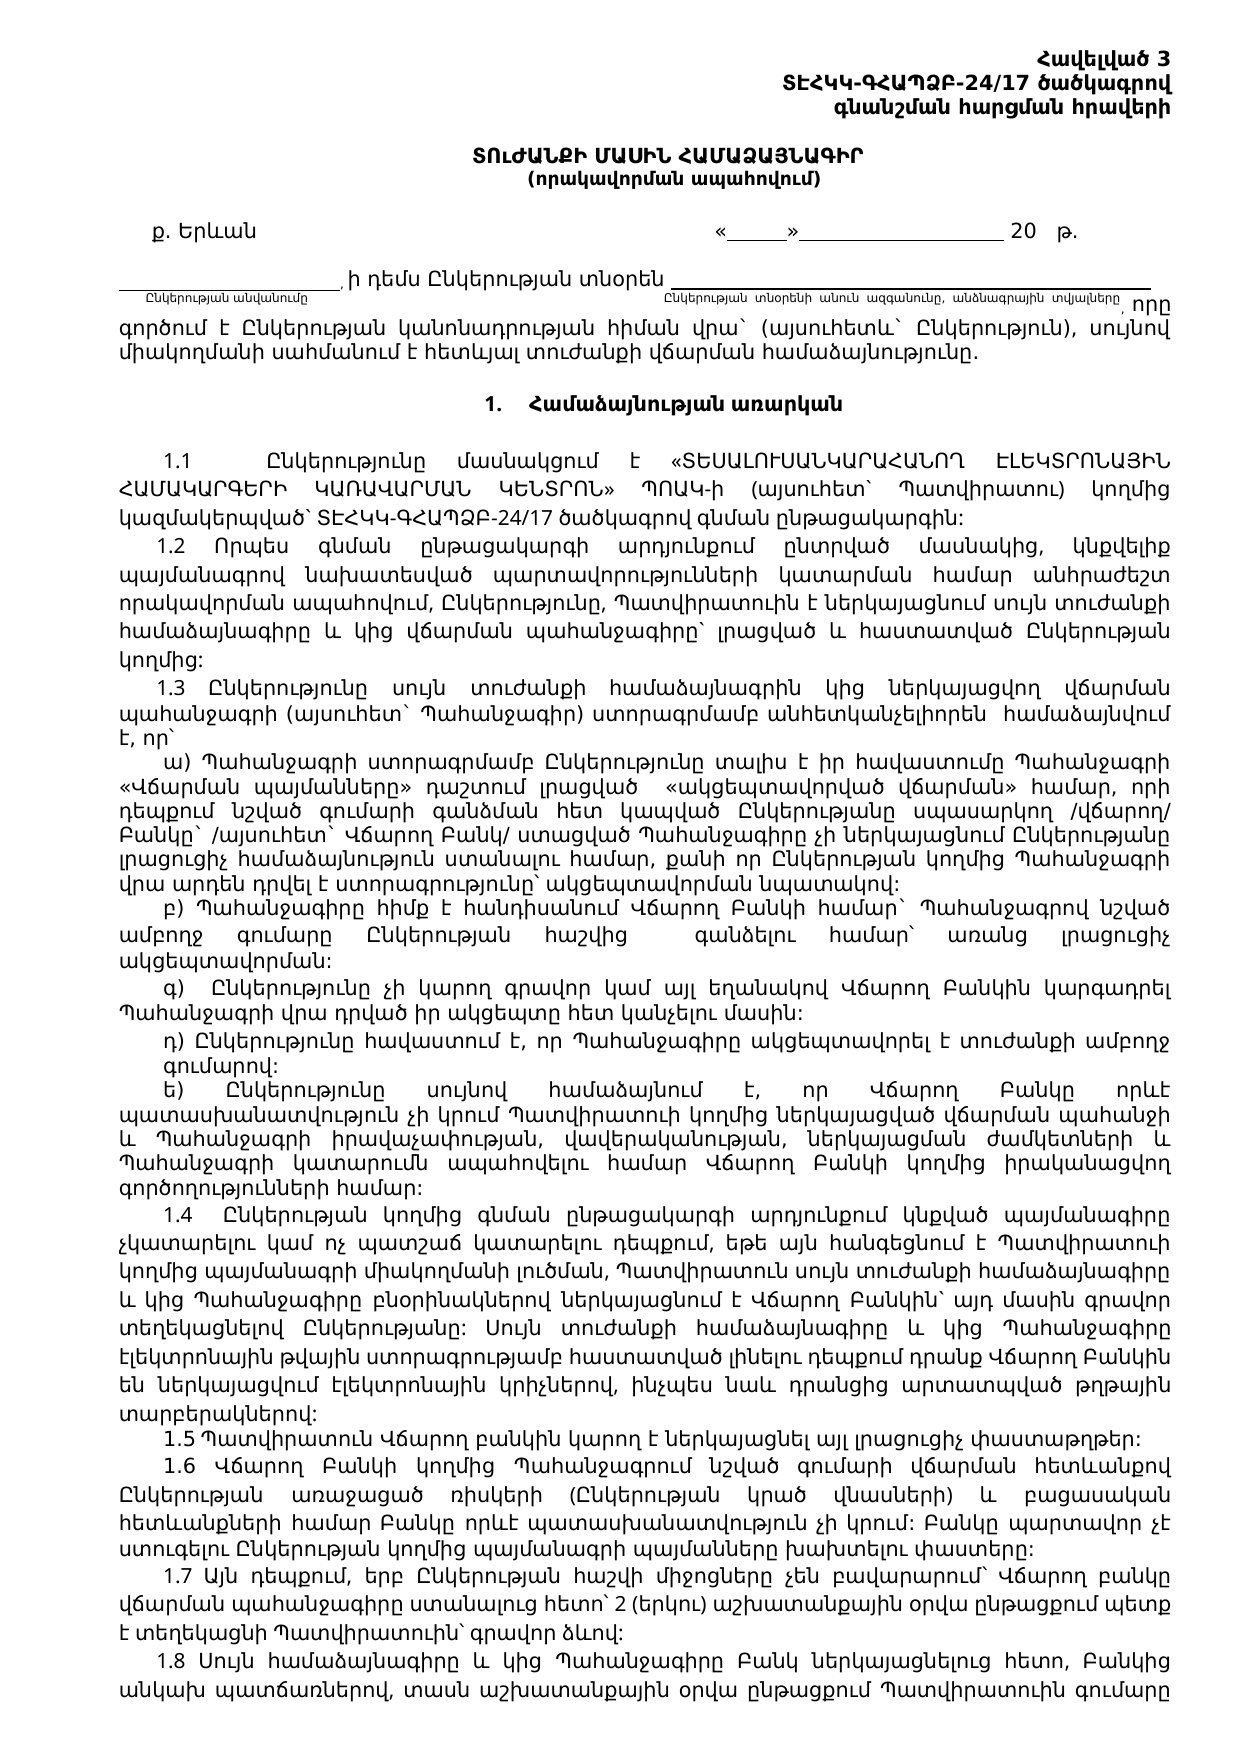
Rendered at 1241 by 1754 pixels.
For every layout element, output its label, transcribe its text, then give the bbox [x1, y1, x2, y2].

text Ընկերության անվանումը Ընկերության տնօրենի անուն ազգանունը, անձնագրային տվյալները, որը գործում է Ընկերության կանոնադրության հիման վրա` (այսուհետև` Ընկերություն), սույնով միակողմանի սահմանում է հետևյալ տուժանքի վճարման համաձայնությունը. [118, 292, 1171, 364]
text ք. Երևան « » 20 թ. [118, 219, 1171, 243]
list Պատվիրատուն Վճարող բանկին կարող է ներկայացնել այլ լրացուցիչ փաստաթղթեր: [163, 1427, 1171, 1452]
list Համաձայնության առարկան [156, 389, 1171, 417]
text ՏԷՀԿԿ-ԳՀԱՊՁԲ-24/17 ծածկագրով [118, 71, 1171, 95]
text 1.3 Ընկերությունը սույն տուժանքի համաձայնագրին կից ներկայացվող վճարման պահանջագրի (այսուհետ` Պահանջագիր) ստորագրմամբ անհետկանչելիորեն համաձայնվում է, որ՝ [118, 673, 1171, 750]
text ա) Պահանջագրի ստորագրմամբ Ընկերությունը տալիս է իր հավաստումը Պահանջագրի «Վճարման պայմանները» դաշտում լրացված «ակցեպտավորված վճարման» համար, որի դեպքում նշված գումարի գանձման հետ կապված Ընկերությանը սպասարկող /վճարող/ Բանկը` /այսուհետ` Վճարող Բանկ/ ստացված Պահանջագիրը չի ներկայացնում Ընկերությանը լրացուցիչ համաձայնություն ստանալու համար, քանի որ Ընկերության կողմից Պահանջագրի վրա արդեն դրվել է ստորագրությունը՝ ակցեպտավորման նպատակով: [118, 750, 1171, 896]
text 1.7 Այն դեպքում, երբ Ընկերության հաշվի միջոցները չեն բավարարում՝ Վճարող բանկը վճարման պահանջագիրը ստանալուց հետո՝ 2 (երկու) աշխատանքային օրվա ընթացքում պետք է տեղեկացնի Պատվիրատուին՝ գրավոր ձևով: [118, 1561, 1171, 1646]
text ե) Ընկերությունը սույնով համաձայնում է, որ Վճարող Բանկը որևէ պատասխանատվություն չի կրում Պատվիրատուի կողմից ներկայացված վճարման պահանջի և Պահանջագրի իրավաչափության, վավերականության, ներկայացման ժամկետների և Պահանջագրի կատարումն ապահովելու համար Վճարող Բանկի կողմից իրականացվող գործողությունների համար: [118, 1078, 1171, 1200]
text 1.2 Որպես գնման ընթացակարգի արդյունքում ընտրված մասնակից, կնքվելիք պայմանագրով նախատեսված պարտավորությունների կատարման համար անհրաժեշտ որակավորման ապահովում, Ընկերությունը, Պատվիրատուին է ներկայացնում սույն տուժանքի համաձայնագիրը և կից վճարման պահանջագիրը` լրացված և հաստատված Ընկերության կողմից: [118, 531, 1171, 673]
text գ) Ընկերությունը չի կարող գրավոր կամ այլ եղանակով Վճարող Բանկին կարգադրել Պահանջագրի վրա դրված իր ակցեպտը հետ կանչելու մասին: [118, 973, 1171, 1026]
text գնանշման հարցման հրավերի [118, 95, 1171, 120]
list Ընկերությունը մասնակցում է «ՏԵՍԱԼՈՒՍԱՆԿԱՐԱՀԱՆՈՂ ԷԼԵԿՏՐՈՆԱՅԻՆ ՀԱՄԱԿԱՐԳԵՐԻ ԿԱՌԱՎԱՐՄԱՆ ԿԵՆՏՐՈՆ» ՊՈԱԿ-ի (այսուհետ` Պատվիրատու) կողմից կազմակերպված` ՏԷՀԿԿ-ԳՀԱՊՁԲ-24/17 ծածկագրով գնման ընթացակարգին: [118, 446, 1171, 531]
text 1.6 Վճարող Բանկի կողմից Պահանջագրում նշված գումարի վճարման հետևանքով Ընկերության առաջացած ռիսկերի (Ընկերության կրած վնասների) և բացասական հետևանքների համար Բանկը որևէ պատասխանատվություն չի կրում: Բանկը պարտավոր չէ ստուգելու Ընկերության կողմից պայմանագրի պայմանները խախտելու փաստերը: [118, 1452, 1171, 1561]
text Հավելված 3 [118, 47, 1171, 71]
text դ) Ընկերությունը հավաստում է, որ Պահանջագիրը ակցեպտավորել է տուժանքի ամբողջ գումարով: [163, 1026, 1171, 1078]
text , ի դեմս Ընկերության տնօրեն [118, 267, 1171, 292]
text 1.4 Ընկերության կողմից գնման ընթացակարգի արդյունքում կնքված պայմանագիրը չկատարելու կամ ոչ պատշաճ կատարելու դեպքում, եթե այն հանգեցնում է Պատվիրատուի կողմից պայմանագրի միակողմանի լուծման, Պատվիրատուն սույն տուժանքի համաձայնագիրը և կից Պահանջագիրը բնօրինակներով ներկայացնում է Վճարող Բանկին` այդ մասին գրավոր տեղեկացնելով Ընկերությանը: Սույն տուժանքի համաձայնագիրը և կից Պահանջագիրը էլեկտրոնային թվային ստորագրությամբ հաստատված լինելու դեպքում դրանք Վճարող Բանկին են ներկայացվում էլեկտրոնային կրիչներով, ինչպես նաև դրանցից արտատպված թղթային տարբերակներով: [118, 1200, 1171, 1427]
text բ) Պահանջագիրը հիմք է հանդիսանում Վճարող Բանկի համար` Պահանջագրով նշված ամբողջ գումարը Ընկերության հաշվից գանձելու համար՝ առանց լրացուցիչ ակցեպտավորման: [118, 896, 1171, 973]
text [118, 1646, 1171, 1703]
text ՏՈւԺԱՆՔԻ ՄԱՍԻՆ ՀԱՄԱՁԱՅՆԱԳԻՐ [118, 144, 1171, 168]
text (որակավորման ապահովում) [118, 168, 1171, 190]
